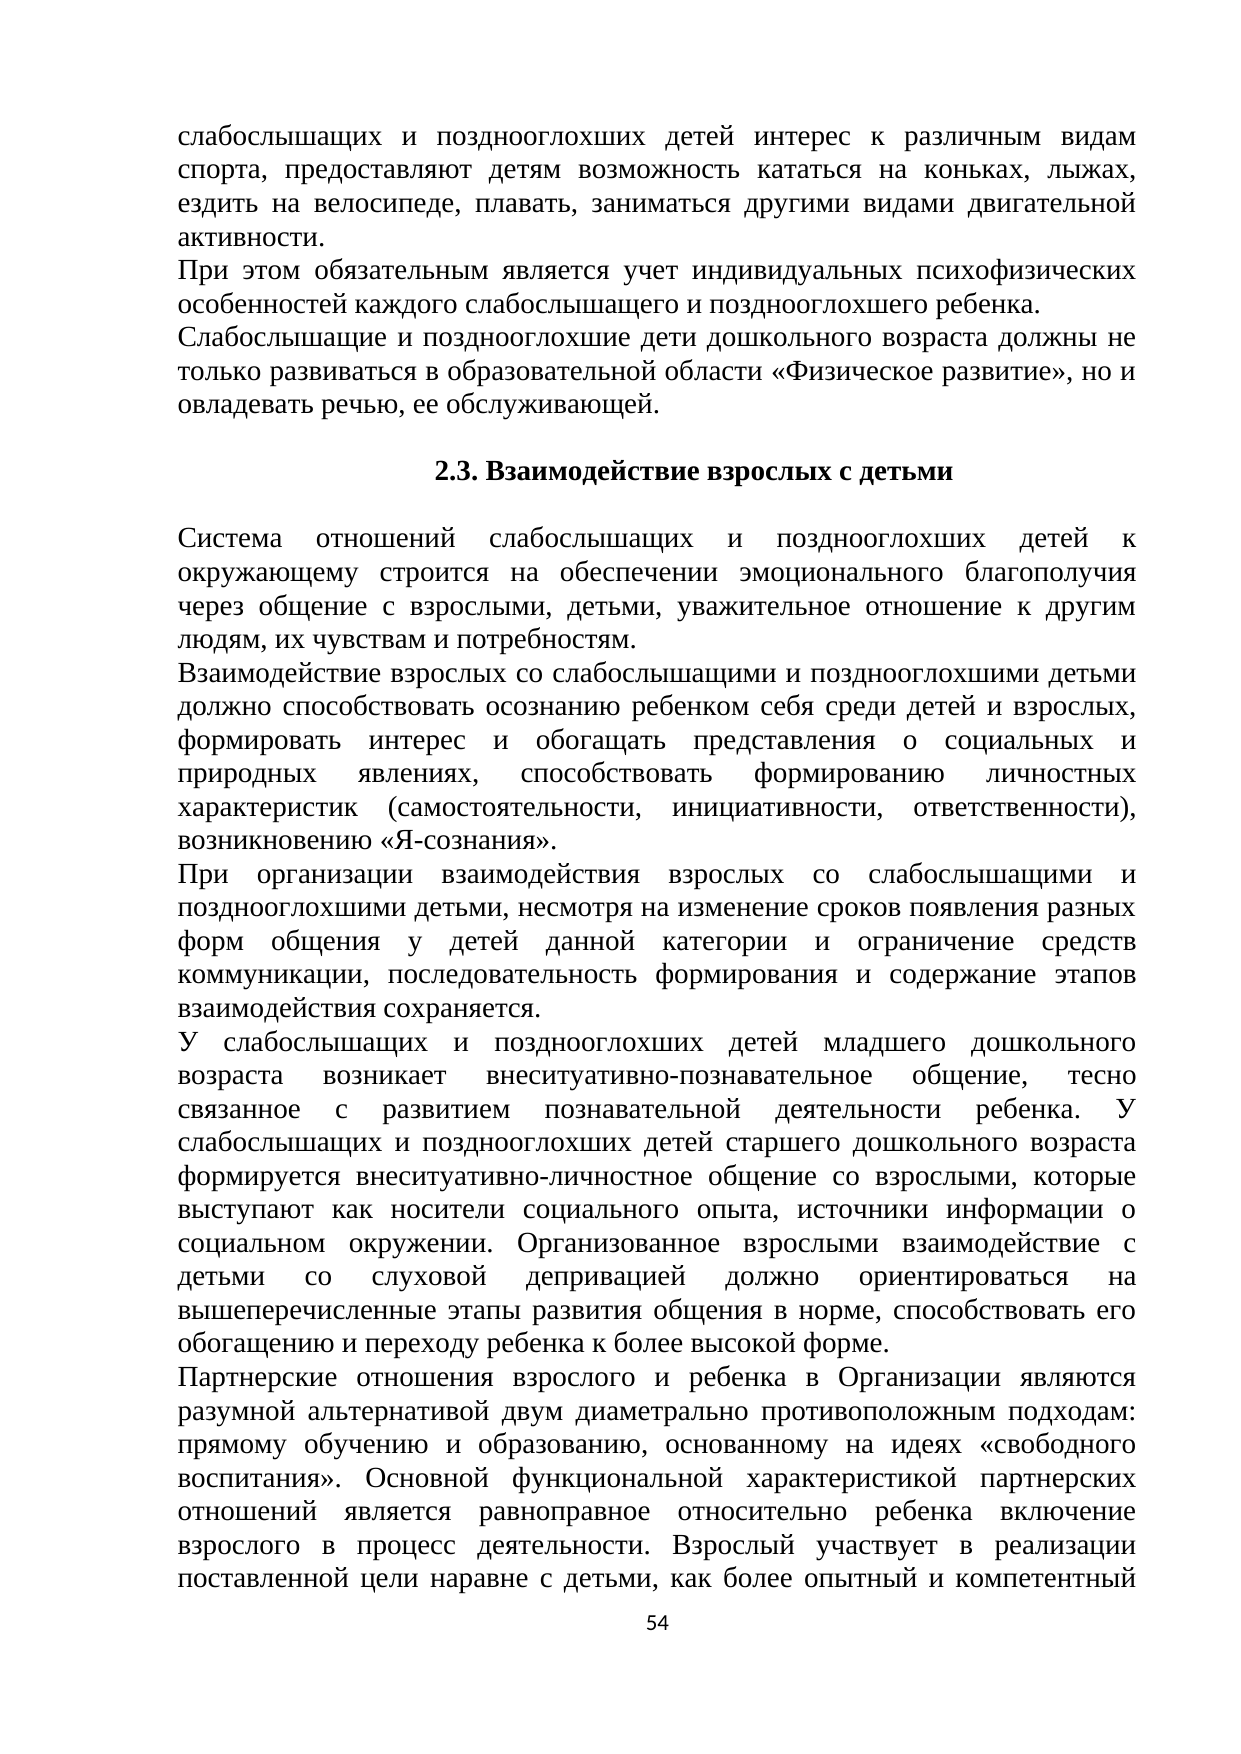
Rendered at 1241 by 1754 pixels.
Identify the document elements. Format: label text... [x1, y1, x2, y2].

text У слабослышащих и позднооглохших детей младшего дошкольного возраста возникает внеситуативно-познавательное общение, тесно связанное с развитием познавательной деятельности ребенка. У слабослышащих и позднооглохших детей старшего дошкольного возраста формируется внеситуативно-личностное общение со взрослыми, которые выступают как носители социального опыта, источники информации о социальном окружении. Организованное взрослыми взаимодействие с детьми со слуховой депривацией должно ориентироваться на вышеперечисленные этапы развития общения в норме, способствовать его обогащению и переходу ребенка к более высокой форме. [177, 1024, 1137, 1359]
text Система отношений слабослышащих и позднооглохших детей к окружающему строится на обеспечении эмоционального благополучия через общение с взрослыми, детьми, уважительное отношение к другим людям, их чувствам и потребностям. [177, 521, 1137, 655]
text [177, 1359, 1137, 1594]
text 2.3. Взаимодействие взрослых с детьми [177, 453, 1137, 487]
text Взаимодействие взрослых со слабослышащими и позднооглохшими детьми должно способствовать осознанию ребенком себя среди детей и взрослых, формировать интерес и обогащать представления о социальных и природных явлениях, способствовать формированию личностных характеристик (самостоятельности, инициативности, ответственности), возникновению «Я-сознания». [177, 655, 1137, 856]
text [177, 118, 1137, 252]
text Слабослышащие и позднооглохшие дети дошкольного возраста должны не только развиваться в образовательной области «Физическое развитие», но и овладевать речью, ее обслуживающей. [177, 319, 1137, 420]
text При этом обязательным является учет индивидуальных психофизических особенностей каждого слабослышащего и позднооглохшего ребенка. [177, 252, 1137, 319]
text При организации взаимодействия взрослых со слабослышащими и позднооглохшими детьми, несмотря на изменение сроков появления разных форм общения у детей данной категории и ограничение средств коммуникации, последовательность формирования и содержание этапов взаимодействия сохраняется. [177, 856, 1137, 1024]
